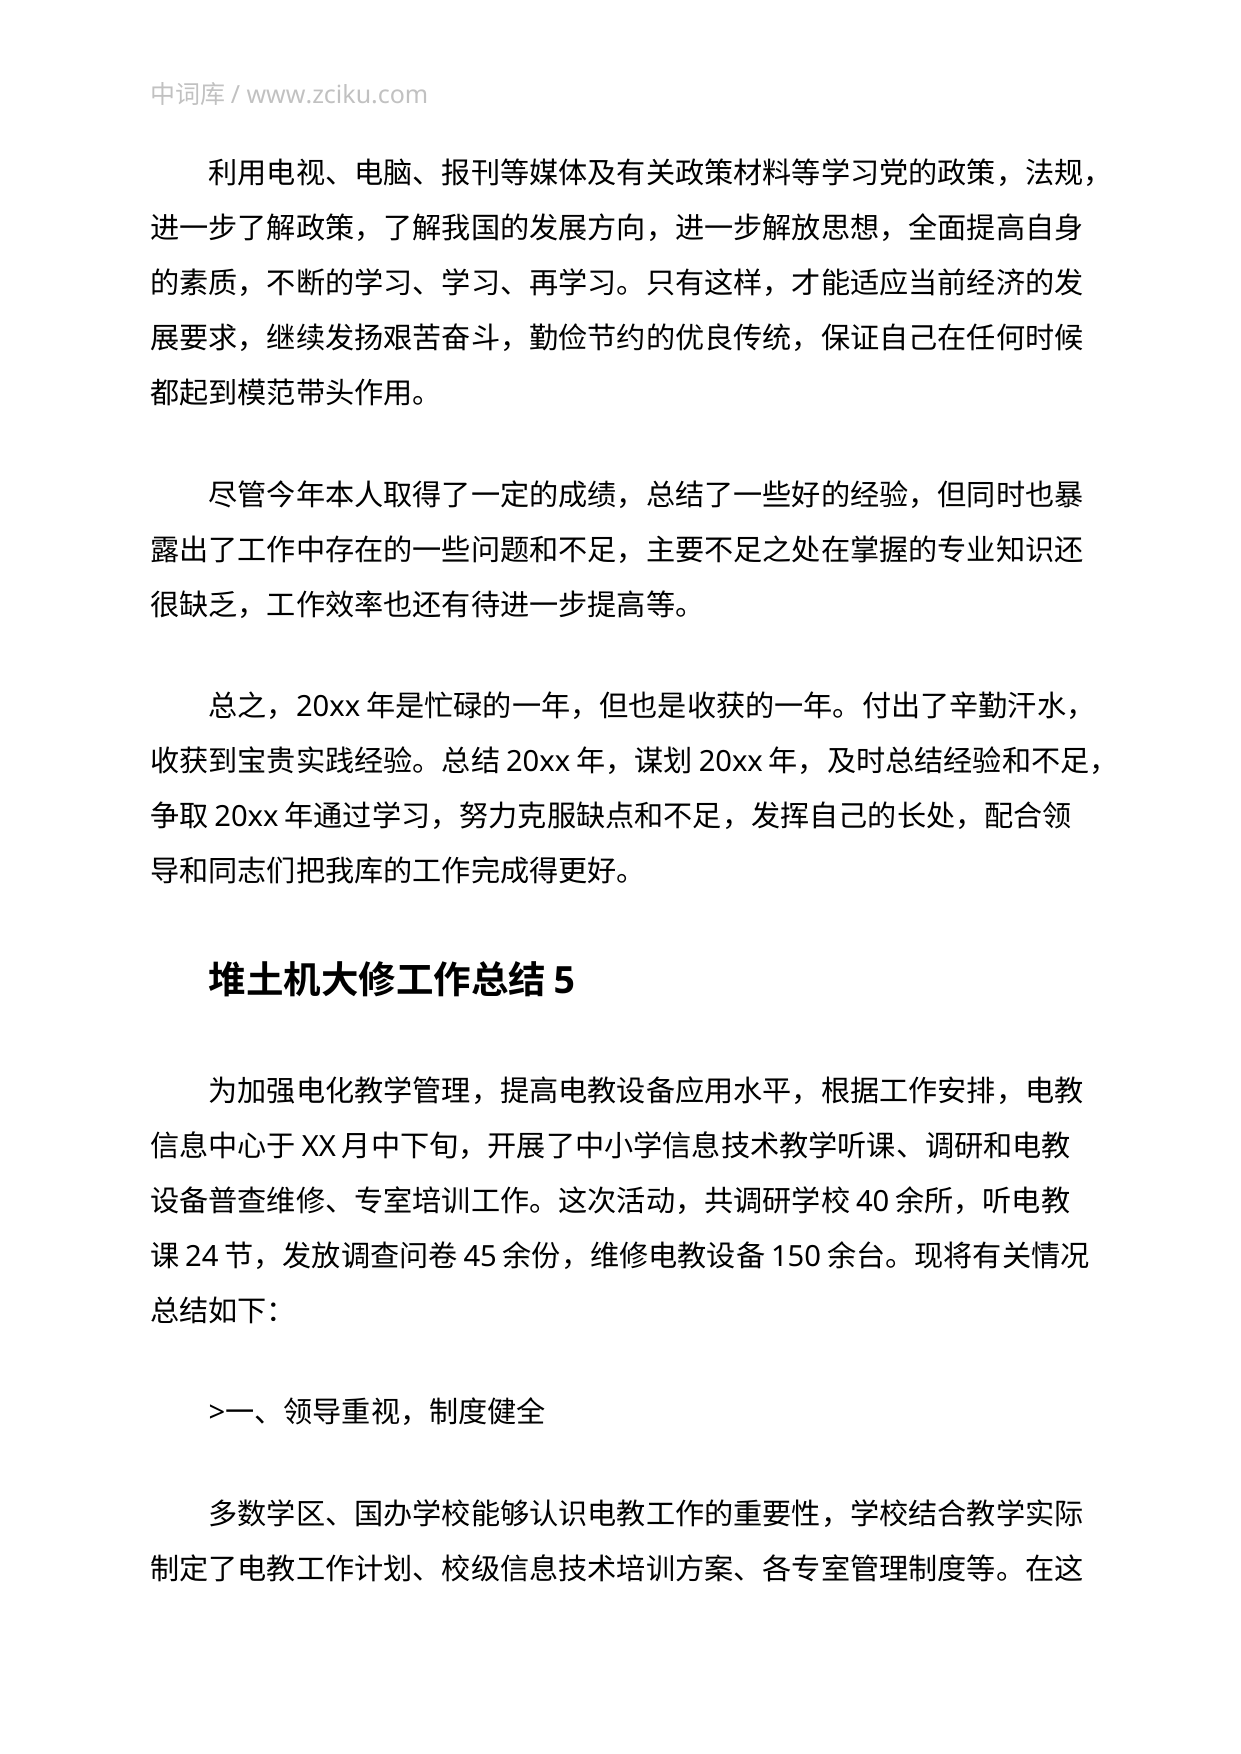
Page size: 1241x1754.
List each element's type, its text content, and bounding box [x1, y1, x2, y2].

text 总之，20xx年是忙碌的一年，但也是收获的一年。付出了辛勤汗水，收获到宝贵实践经验。总结20xx年，谋划20xx年，及时总结经验和不足，争取20xx年通过学习，努力克服缺点和不足，发挥自己的长处，配合领导和同志们把我库的工作完成得更好。 [150, 683, 1090, 890]
text >一、领导重视，制度健全 [150, 1389, 1090, 1431]
text 为加强电化教学管理，提高电教设备应用水平，根据工作安排，电教信息中心于XX月中下旬，开展了中小学信息技术教学听课、调研和电教设备普查维修、专室培训工作。这次活动，共调研学校40余所，听电教课24节，发放调查问卷45余份，维修电教设备150余台。现将有关情况总结如下： [150, 1067, 1090, 1329]
text 利用电视、电脑、报刊等媒体及有关政策材料等学习党的政策，法规，进一步了解政策，了解我国的发展方向，进一步解放思想，全面提高自身的素质，不断的学习、学习、再学习。只有这样，才能适应当前经济的发展要求，继续发扬艰苦奋斗，勤俭节约的优良传统，保证自己在任何时候都起到模范带头作用。 [150, 150, 1090, 412]
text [150, 1491, 1090, 1588]
text 堆土机大修工作总结5 [150, 950, 1090, 1004]
text 尽管今年本人取得了一定的成绩，总结了一些好的经验，但同时也暴露出了工作中存在的一些问题和不足，主要不足之处在掌握的专业知识还很缺乏，工作效率也还有待进一步提高等。 [150, 471, 1090, 623]
